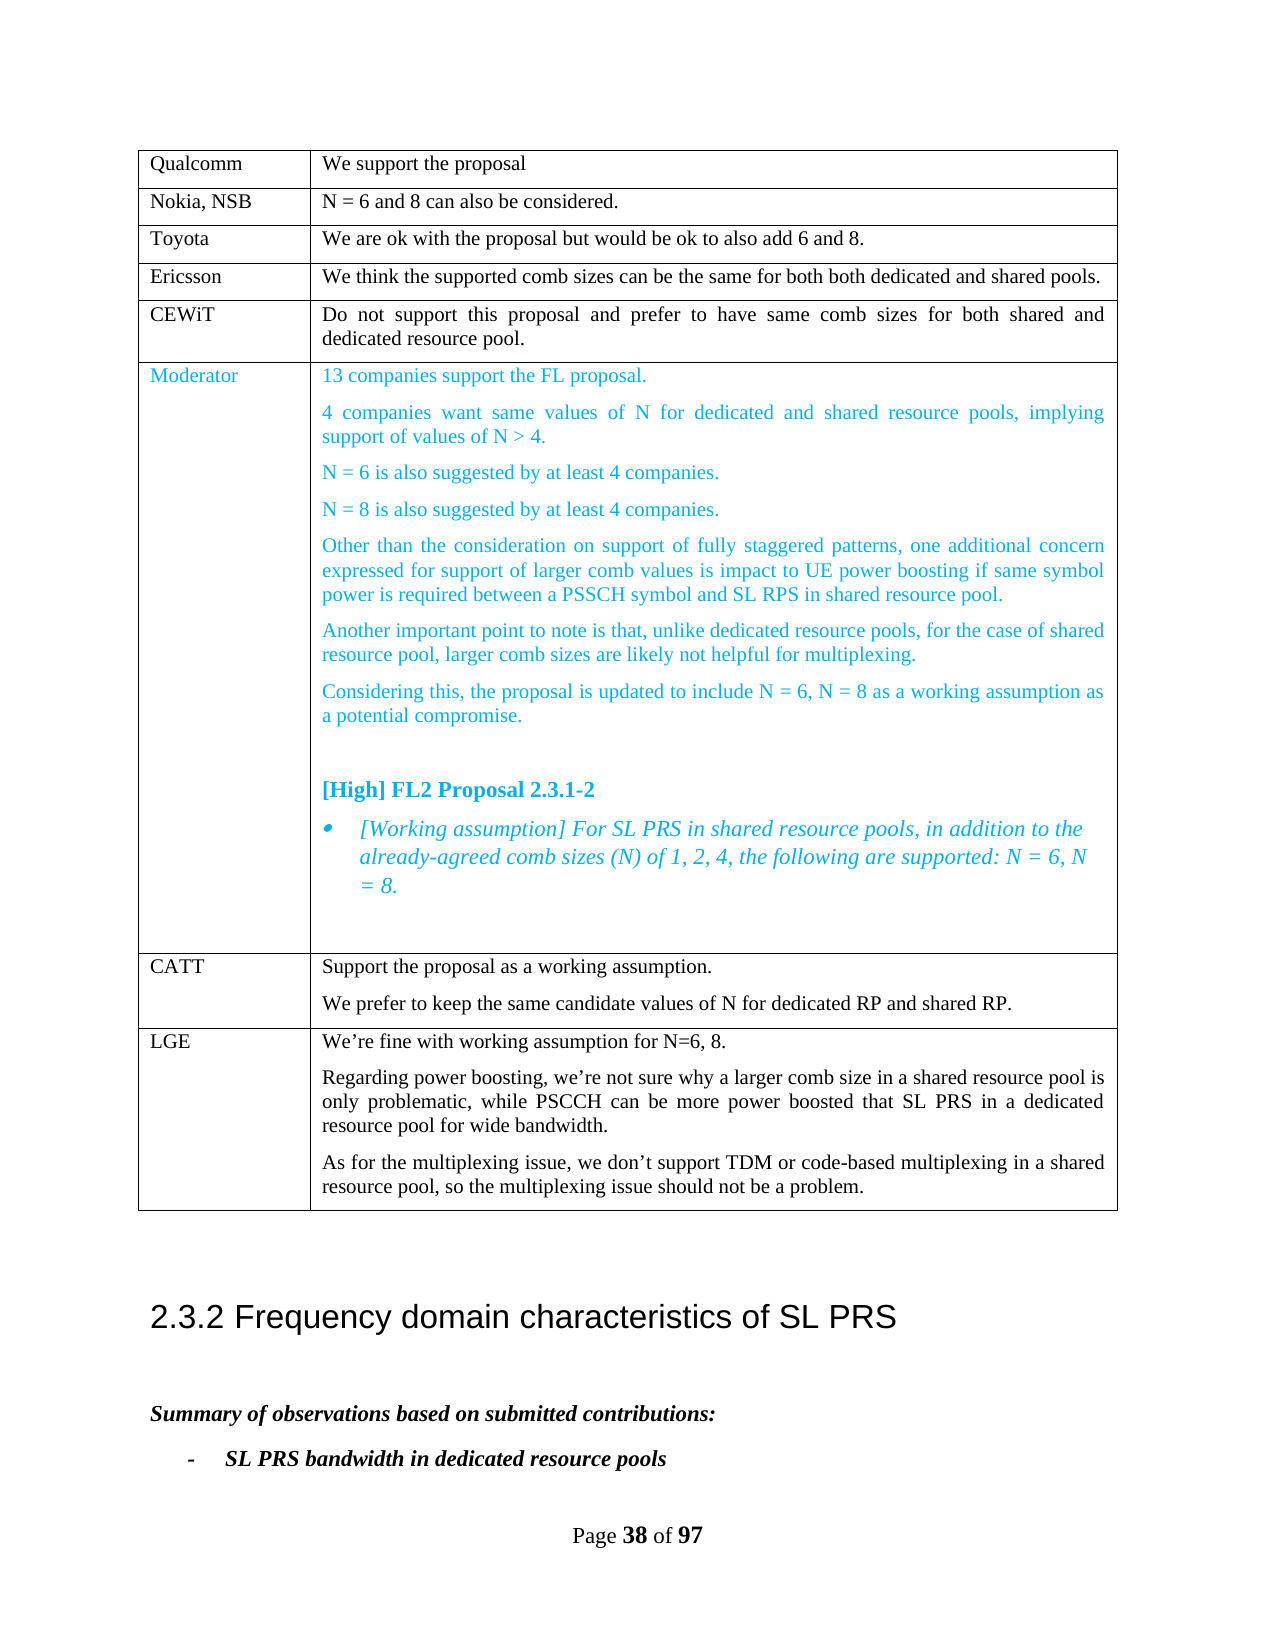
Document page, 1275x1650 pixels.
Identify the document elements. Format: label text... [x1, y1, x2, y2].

table_cell Qualcomm [139, 151, 310, 188]
table_cell We are ok with the proposal but would be ok to also add 6 and 8. [311, 226, 1117, 263]
text Summary of observations based on submitted contributions: [150, 1400, 1125, 1426]
table_cell We think the supported comb sizes can be the same for both both dedicated and shared pools. [311, 264, 1117, 300]
table_cell LGE [139, 1029, 310, 1210]
table_cell 13 companies support the FL proposal. 4 companies want same values of N for dedicated and shared resource pools, implying support of values of N > 4. N = 6 is also suggested by at least 4 companies. N = 8 is also suggested by at least 4 companies. Other than the consideration on support of fully staggered patterns, one additional concern expressed for support of larger comb values is impact to UE power boosting if same symbol power is required between a PSSCH symbol and SL RPS in shared resource pool. Another important point to note is that, unlike dedicated resource pools, for the case of shared resource pool, larger comb sizes are likely not helpful for multiplexing. Considering this, the proposal is updated to include N = 6, N = 8 as a working assumption as a potential compromise. [High] FL2 Proposal 2.3.1-2 [Working assumption] For SL PRS in shared resource pools, in addition to the already-agreed comb sizes (N) of 1, 2, 4, the following are supported: N = 6, N = 8. [311, 363, 1117, 953]
table_cell Nokia, NSB [139, 189, 310, 225]
table_cell Ericsson [139, 264, 310, 300]
table_cell Do not support this proposal and prefer to have same comb sizes for both shared and dedicated resource pool. [311, 301, 1117, 362]
table_cell CATT [139, 954, 310, 1027]
table_cell CEWiT [139, 301, 310, 362]
table_cell N = 6 and 8 can also be considered. [311, 189, 1117, 225]
table_cell We support the proposal [311, 151, 1117, 188]
table_cell Support the proposal as a working assumption. We prefer to keep the same candidate values of N for dedicated RP and shared RP. [311, 954, 1117, 1027]
table_cell We’re fine with working assumption for N=6, 8. Regarding power boosting, we’re not sure why a larger comb size in a shared resource pool is only problematic, while PSCCH can be more power boosted that SL PRS in a dedicated resource pool for wide bandwidth. As for the multiplexing issue, we don’t support TDM or code-based multiplexing in a shared resource pool, so the multiplexing issue should not be a problem. [311, 1029, 1117, 1210]
list Frequency domain characteristics of SL PRS [150, 1297, 1125, 1336]
table_cell Toyota [139, 226, 310, 263]
table_cell Moderator [139, 363, 310, 953]
list SL PRS bandwidth in dedicated resource pools [187, 1445, 1125, 1471]
